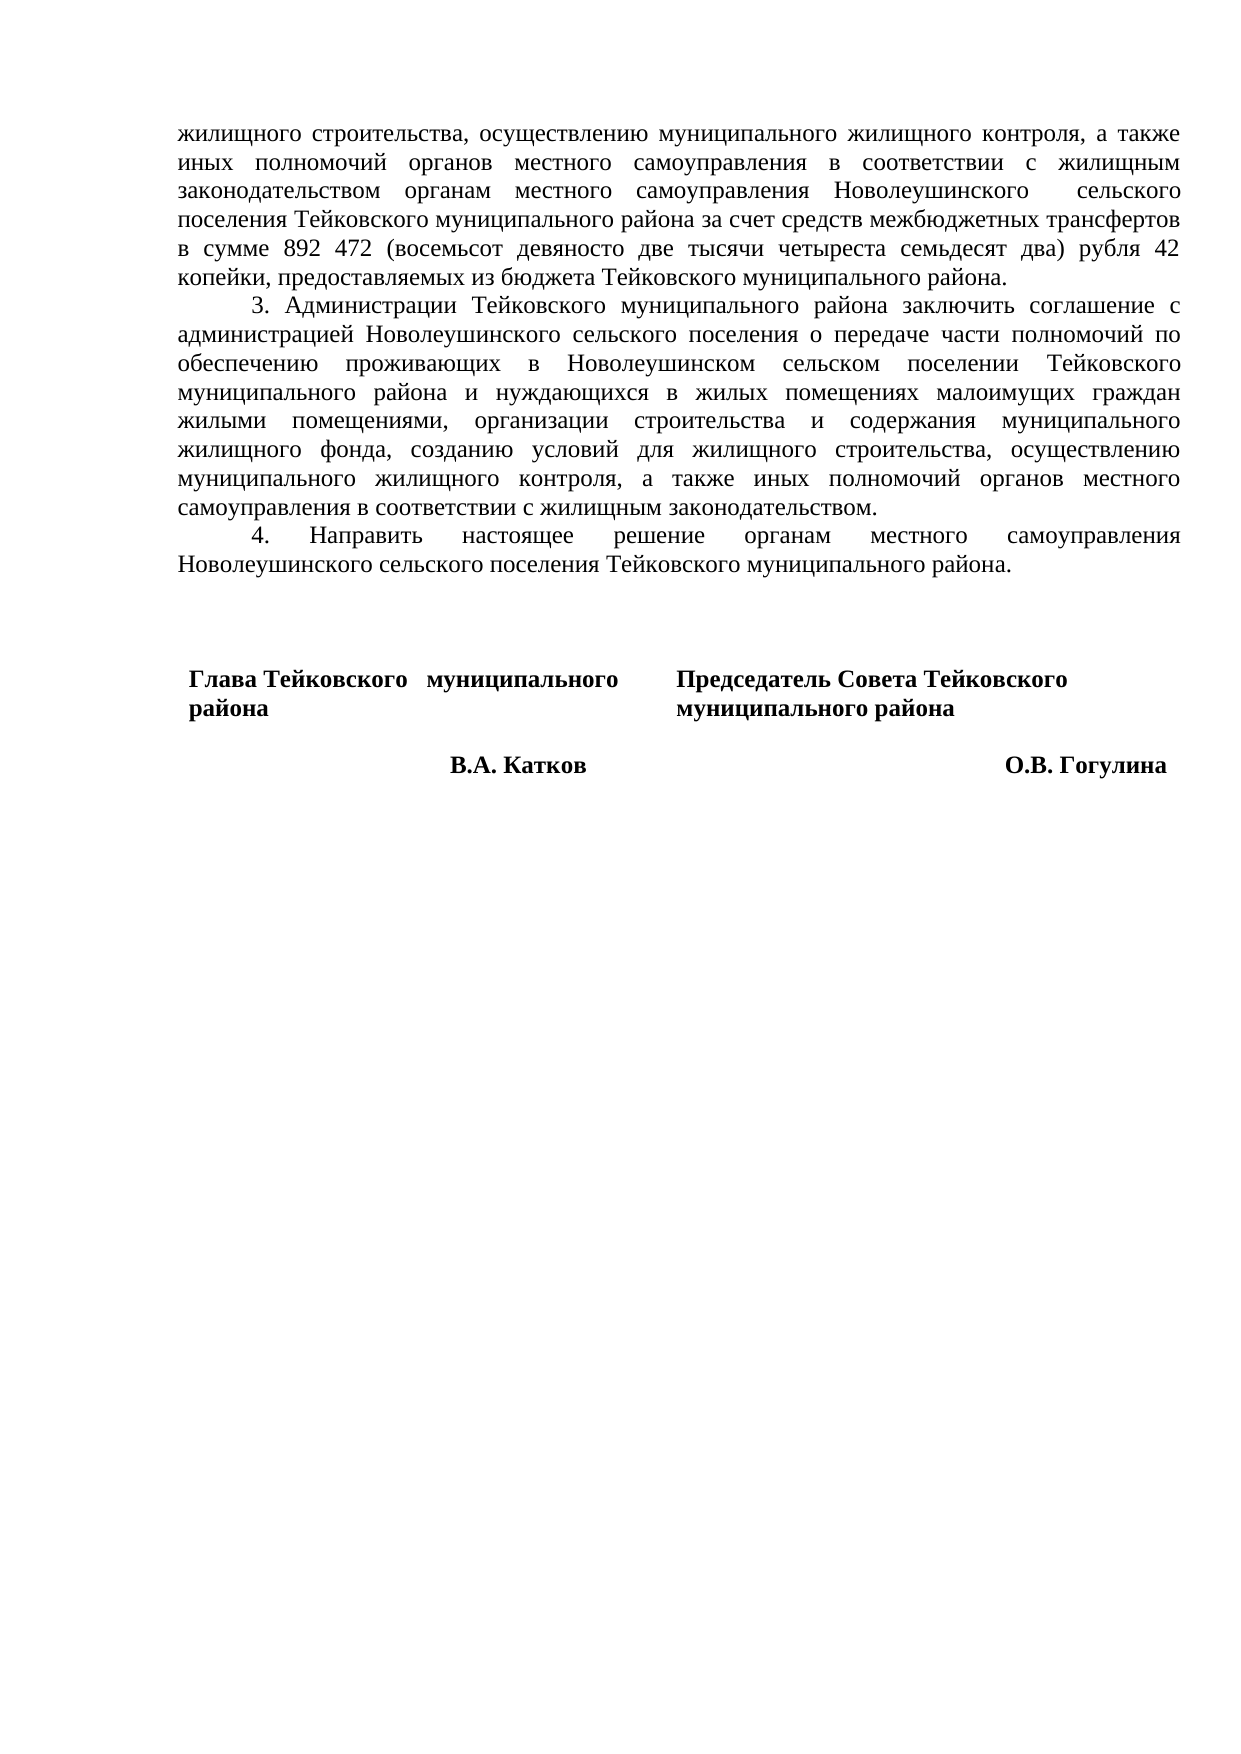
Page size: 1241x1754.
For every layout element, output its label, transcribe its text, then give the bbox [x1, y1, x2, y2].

text 4. Направить настоящее решение органам местного самоуправления Новолеушинского сельского поселения Тейковского муниципального района. [177, 521, 1181, 578]
table_header Председатель Совета Тейковского муниципального района О.В. Гогулина [678, 636, 1178, 808]
text 3. Администрации Тейковского муниципального района заключить соглашение с администрацией Новолеушинского сельского поселения о передаче части полномочий по обеспечению проживающих в Новолеушинском сельском поселении Тейковского муниципального района и нуждающихся в жилых помещениях малоимущих граждан жилыми помещениями, организации строительства и содержания муниципального жилищного фонда, созданию условий для жилищного строительства, осуществлению муниципального жилищного контроля, а также иных полномочий органов местного самоуправления в соответствии с жилищным законодательством. [177, 291, 1181, 521]
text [177, 118, 1181, 291]
table_header Глава Тейковского муниципального района В.А. Катков [177, 636, 678, 808]
